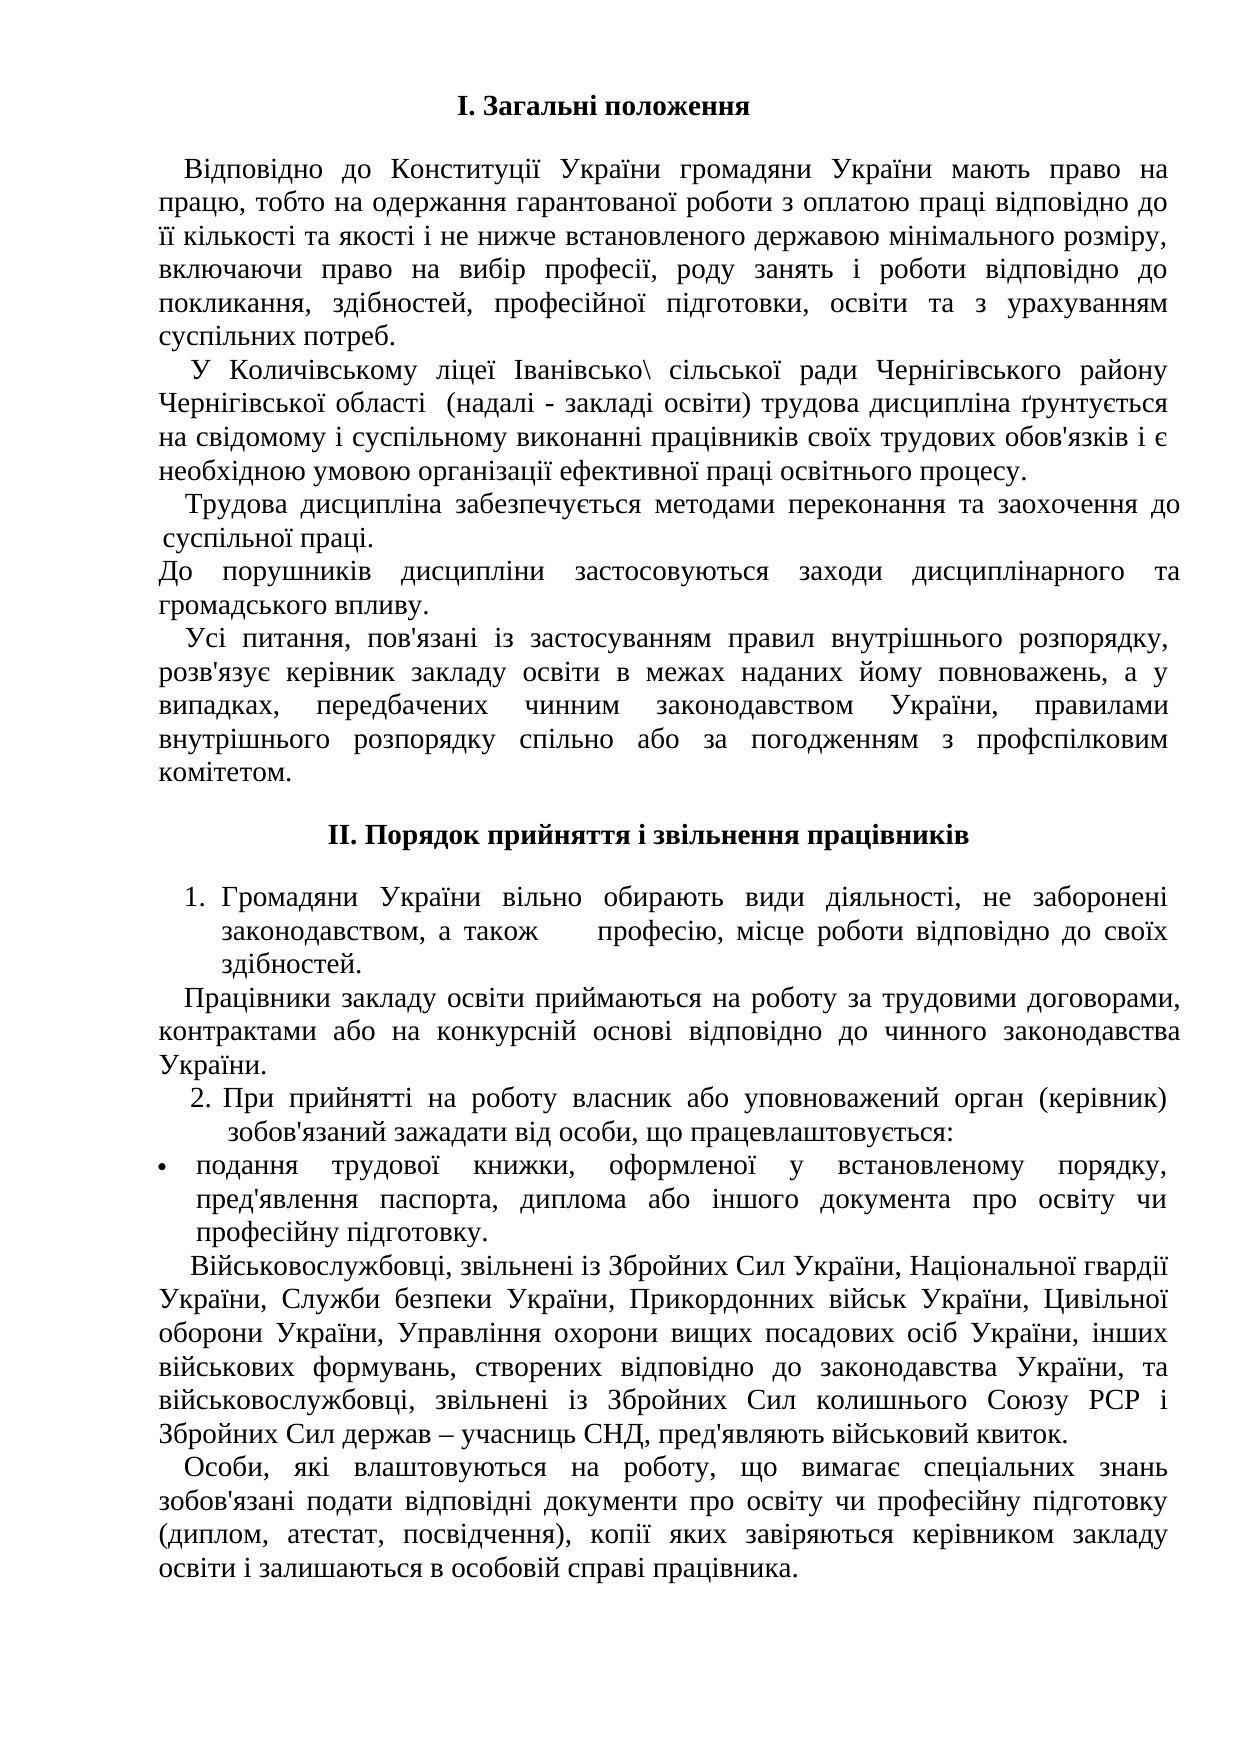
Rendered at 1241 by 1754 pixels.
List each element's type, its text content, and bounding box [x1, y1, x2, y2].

list При прийнятті на роботу власник або уповноважений орган (керівник) зобов'язаний зажадати від особи, що працевлаштовується: [190, 1080, 1168, 1147]
text У Количівському ліцеї Іванівсько\ сільської ради Чернігівського району Чернігівської області (надалі - закладі освіти) трудова дисципліна ґрунтується на свідомому і суспільному виконанні працівників своїх трудових обов'язків і є необхідною умовою організації ефективної праці освітнього процесу. [158, 352, 1169, 486]
text Військовослужбовці, звільнені із Збройних Сил України, Національної гвардії України, Служби безпеки України, Прикордонних військ України, Цивільної оборони України, Управління охорони вищих посадових осіб України, інших військових формувань, створених відповідно до законодавства України, та військовослужбовці, звільнені із Збройних Сил колишнього Союзу РСР і Збройних Сил держав – учасниць СНД, пред'являють військовий квиток. [158, 1248, 1169, 1449]
text Особи, які влаштовуються на роботу, що вимагає спеціальних знань зобов'язані подати відповідні документи про освіту чи професійну підготовку (диплом, атестат, посвідчення), копії яких завіряються керівником закладу освіти і залишаються в особовій справі працівника. [158, 1449, 1169, 1583]
text До порушників дисципліни застосовуються заходи дисциплінарного та громадського впливу. [158, 553, 1181, 620]
list Громадяни України вільно обирають види діяльності, не заборонені законодавством, а також професію, місце роботи відповідно до своїх здібностей. [184, 879, 1169, 980]
text Усі питання, пов'язані із застосуванням правил внутрішнього розпорядку, розв'язує керівник закладу освіти в межах наданих йому повноважень, а у випадках, передбачених чинним законодавством України, правилами внутрішнього розпорядку спільно або за погодженням з профспілковим комітетом. [158, 620, 1169, 788]
text І. Загальні положення [457, 88, 1181, 122]
list подання трудової книжки, оформленої у встановленому порядку, пред'явлення паспорта, диплома або іншого документа про освіту чи професійну підготовку. [158, 1147, 1168, 1248]
text Відповідно до Конституції України громадяни України мають право на працю, тобто на одержання гарантованої роботи з оплатою праці відповідно до її кількості та якості і не нижче встановленого державою мінімального розміру, включаючи право на вибір професії, роду занять і роботи відповідно до покликання, здібностей, професійної підготовки, освіти та з урахуванням суспільних потреб. [158, 151, 1169, 352]
text Трудова дисципліна забезпечується методами переконання та заохочення до суспільної праці. [162, 486, 1181, 553]
text Працівники закладу освіти приймаються на роботу за трудовими договорами, контрактами або на конкурсній основі відповідно до чинного законодавства України. [158, 980, 1181, 1080]
text ІІ. Порядок прийняття і звільнення працівників [327, 817, 1181, 850]
